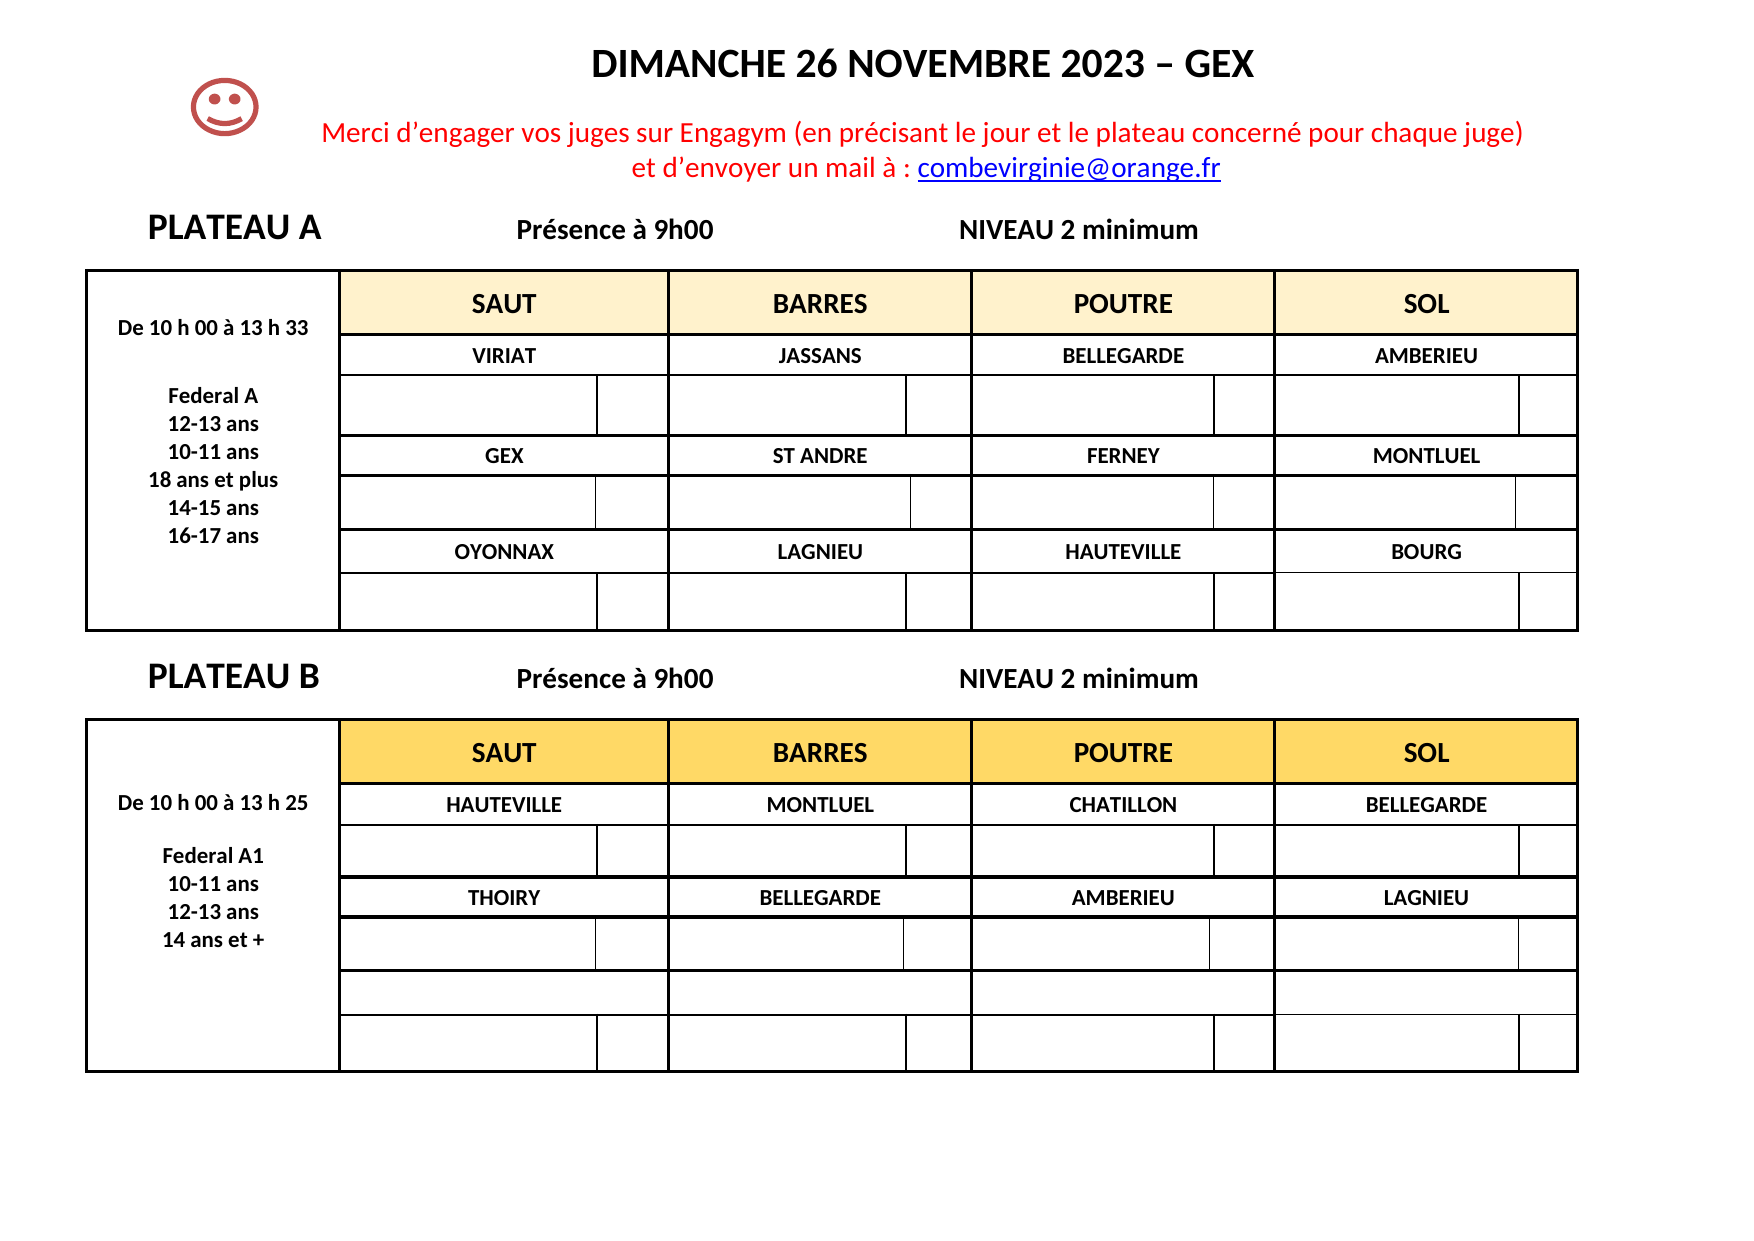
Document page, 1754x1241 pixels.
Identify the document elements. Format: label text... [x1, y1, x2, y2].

table_header SAUT [341, 721, 667, 782]
table_cell HAUTEVILLE [341, 785, 667, 824]
table_cell [1276, 826, 1518, 875]
table_cell [596, 477, 667, 528]
table_cell [670, 972, 970, 1013]
table_cell [1276, 376, 1518, 434]
table_cell [1276, 477, 1515, 528]
table_cell VIRIAT [341, 336, 667, 374]
table_cell [907, 826, 970, 875]
table_cell [1519, 919, 1576, 969]
table_cell [341, 574, 596, 629]
table_cell [596, 919, 667, 969]
table_cell [1215, 376, 1273, 434]
table_cell [973, 972, 1273, 1013]
table_cell [341, 376, 596, 434]
table_cell [1210, 919, 1273, 969]
table_header SAUT [341, 272, 667, 333]
table_cell MONTLUEL [1276, 437, 1576, 474]
table_cell BELLEGARDE [670, 879, 970, 915]
text et d’envoyer un mail à : combevirginie@orange.fr [148, 149, 1698, 185]
table_cell AMBERIEU [1276, 336, 1576, 374]
table_cell [973, 574, 1213, 629]
table_cell [1520, 573, 1576, 629]
table_cell CHATILLON [973, 785, 1273, 824]
table_cell [973, 919, 1209, 969]
table_header BARRES [670, 272, 970, 333]
table_cell [911, 477, 970, 528]
table_cell [341, 1016, 596, 1070]
table_header De 10 h 00 à 13 h 25 Federal A1 10-11 ans 12-13 ans 14 ans et + [88, 721, 338, 1070]
table_cell OYONNAX [341, 531, 667, 572]
text PLATEAU A Présence à 9h00 NIVEAU 2 minimum [148, 203, 1698, 249]
table_cell [1276, 1015, 1518, 1070]
table_cell [341, 477, 595, 528]
table_cell [670, 826, 905, 875]
table_cell [973, 1016, 1213, 1070]
table_cell [598, 376, 667, 434]
table_cell THOIRY [341, 879, 667, 915]
table_cell BOURG [1276, 531, 1576, 572]
table_cell [1516, 477, 1576, 528]
table_cell [670, 1016, 905, 1070]
table_header POUTRE [973, 272, 1273, 333]
table_cell MONTLUEL [670, 785, 970, 824]
table_cell [341, 919, 595, 969]
table_header SOL [1276, 272, 1576, 333]
table_cell [904, 919, 970, 969]
table_cell [1276, 972, 1576, 1013]
table_header De 10 h 00 à 13 h 33 Federal A 12-13 ans 10-11 ans 18 ans et plus 14-15 ans 16-17 ans [88, 272, 338, 629]
text Merci d’engager vos juges sur Engagym (en précisant le jour et le plateau concerné pour chaque juge) [148, 114, 1698, 149]
table_cell [598, 1016, 667, 1070]
table_cell GEX [341, 437, 667, 474]
table_cell [1215, 1016, 1273, 1070]
table_cell [907, 1016, 970, 1070]
table_cell [973, 477, 1213, 528]
table_cell [670, 574, 905, 629]
table_cell [1215, 826, 1273, 875]
table_cell [341, 972, 667, 1013]
table_cell [1520, 826, 1576, 875]
table_cell [973, 826, 1213, 875]
table_cell JASSANS [670, 336, 970, 374]
text DIMANCHE 26 NOVEMBRE 2023 – GEX [148, 37, 1698, 88]
table_cell HAUTEVILLE [973, 531, 1273, 572]
table_cell BELLEGARDE [1276, 785, 1576, 824]
table_cell LAGNIEU [1276, 879, 1576, 915]
table_cell BELLEGARDE [973, 336, 1273, 374]
table_cell [1214, 477, 1273, 528]
table_header BARRES [670, 721, 970, 782]
table_cell [670, 919, 903, 969]
table_cell ST ANDRE [670, 437, 970, 474]
table_cell AMBERIEU [973, 879, 1273, 915]
table_cell [973, 376, 1213, 434]
table_cell [341, 826, 596, 875]
table_cell [1276, 573, 1518, 629]
table_cell [1215, 574, 1273, 629]
text PLATEAU B Présence à 9h00 NIVEAU 2 minimum [148, 652, 1698, 698]
table_cell [1520, 376, 1576, 434]
table_cell [907, 376, 970, 434]
table_cell [907, 574, 970, 629]
table_header POUTRE [973, 721, 1273, 782]
table_header SOL [1276, 721, 1576, 782]
table_cell FERNEY [973, 437, 1273, 474]
table_cell LAGNIEU [670, 531, 970, 572]
table_cell [1520, 1015, 1576, 1070]
table_cell [1276, 919, 1518, 969]
table_cell [598, 574, 667, 629]
table_cell [670, 477, 910, 528]
table_cell [670, 376, 905, 434]
table_cell [598, 826, 667, 875]
